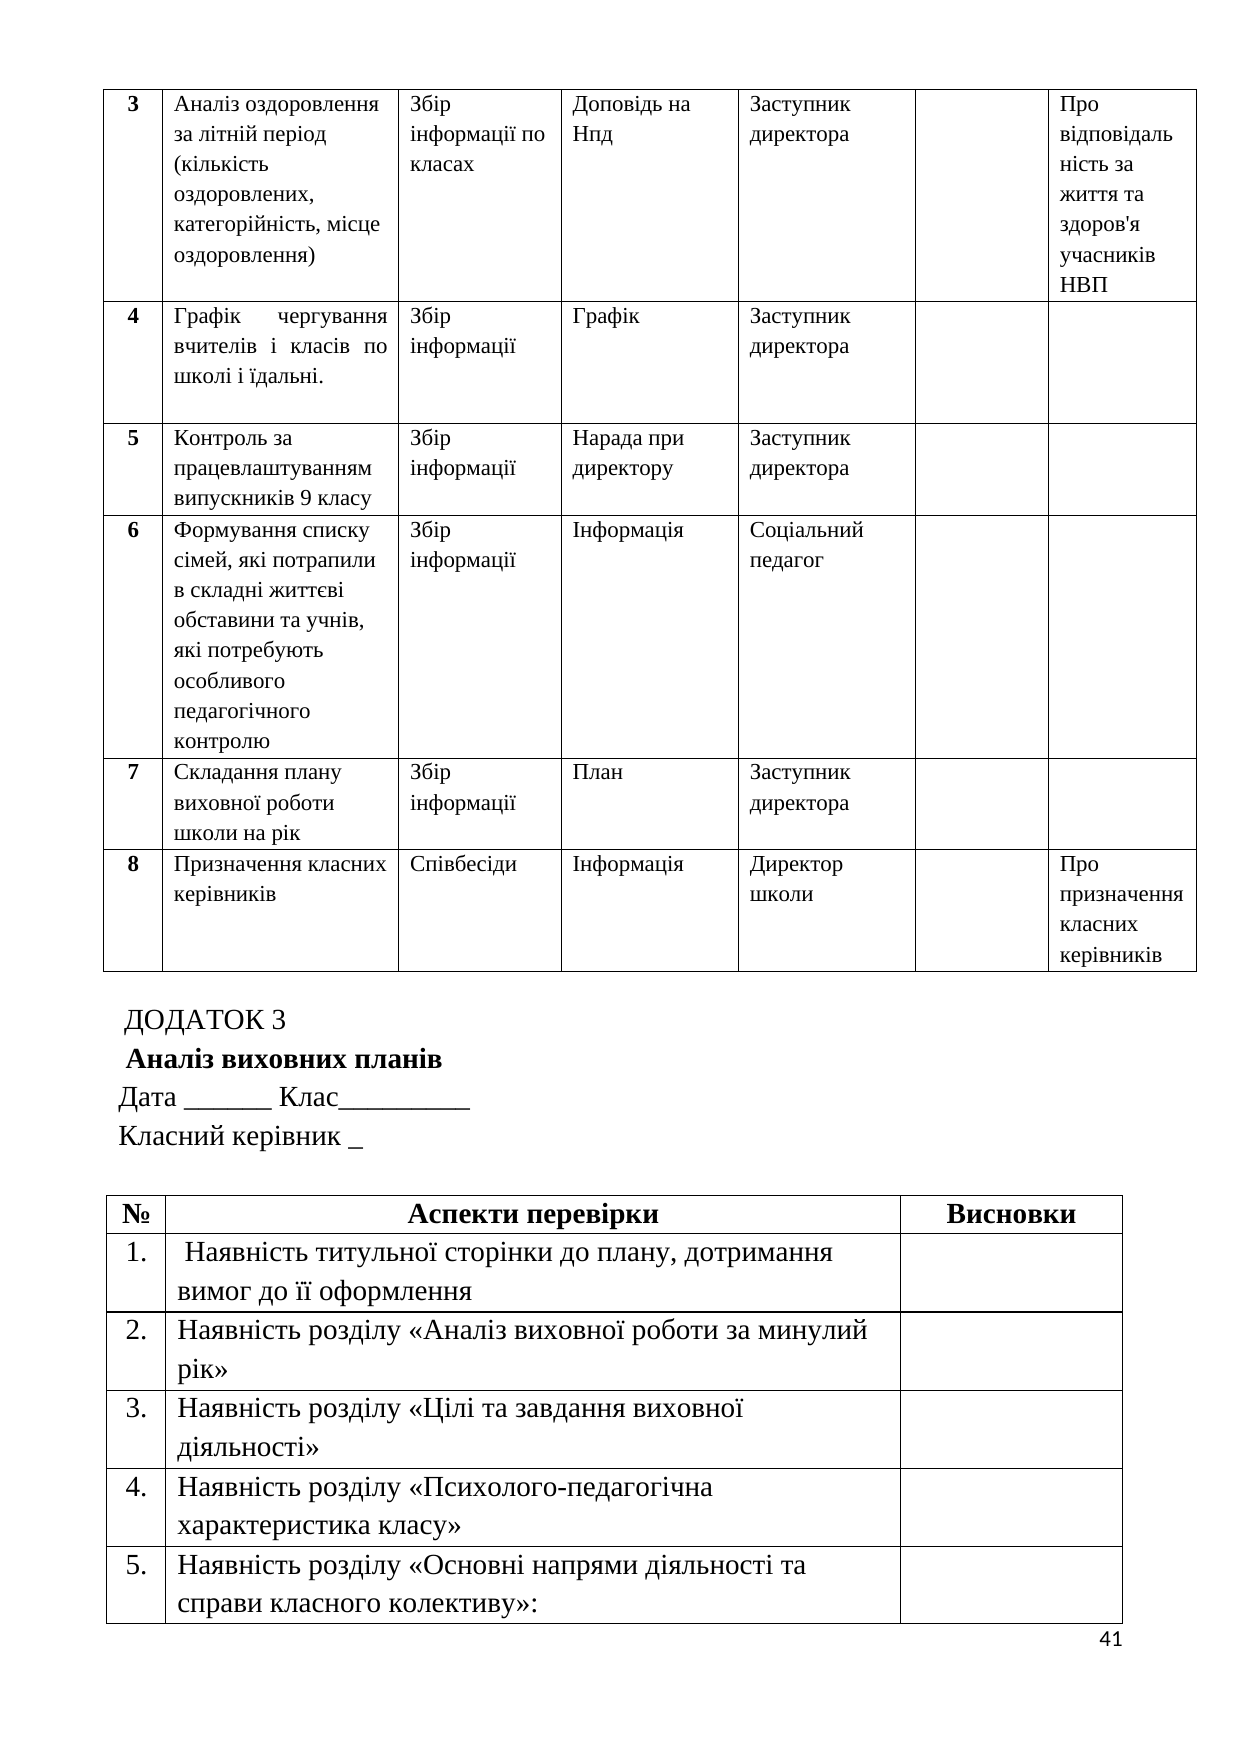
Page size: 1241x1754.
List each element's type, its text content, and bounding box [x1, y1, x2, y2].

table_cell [166, 1547, 900, 1623]
table_cell Доповідь на Нпд [562, 90, 738, 301]
text Дата ______ Клас_________ [118, 1079, 1122, 1113]
text ДОДАТОК 3 [118, 1002, 1122, 1036]
table_cell Заступник директора [739, 302, 915, 423]
table_cell 4. [107, 1469, 165, 1546]
table_cell [916, 302, 1048, 423]
table_cell 5. [107, 1547, 165, 1623]
table_cell [916, 759, 1048, 849]
table_cell [901, 1391, 1122, 1468]
table_cell Збір інформації [399, 516, 561, 757]
table_cell Заступник директора [739, 424, 915, 515]
table_cell 5 [104, 424, 162, 515]
table_cell Наявність розділу «Аналіз виховної роботи за минулий рік» [166, 1313, 900, 1389]
table_cell [901, 1547, 1122, 1623]
table_cell План [562, 759, 738, 849]
table_cell Збір інформації [399, 302, 561, 423]
table_cell Збір інформації [399, 759, 561, 849]
table_cell 7 [104, 759, 162, 849]
table_cell Про відповідальність за життя та здоров'я учасників НВП [1049, 90, 1196, 301]
table_cell [916, 516, 1048, 757]
table_cell Про призначення класних керівників [1049, 850, 1196, 971]
table_cell Аналіз оздоровлення за літній період (кількість оздоровлених, категорійність, місце оздоровлення) [163, 90, 398, 301]
table_cell 3 [104, 90, 162, 301]
table_header Аспекти перевірки [166, 1196, 900, 1233]
text Аналіз виховних планів [118, 1041, 1122, 1074]
table_cell Графік [562, 302, 738, 423]
table_cell 1. [107, 1234, 165, 1311]
table_cell Заступник директора [739, 759, 915, 849]
table_cell [1049, 424, 1196, 515]
table_cell [916, 850, 1048, 971]
table_cell 6 [104, 516, 162, 757]
table_cell Складання плану виховної роботи школи на рік [163, 759, 398, 849]
table_cell [1049, 759, 1196, 849]
table_cell Контроль за працевлаштуванням випускників 9 класу [163, 424, 398, 515]
table_cell 8 [104, 850, 162, 971]
table_header № [107, 1196, 165, 1233]
table_cell Збір інформації по класах [399, 90, 561, 301]
table_cell Збір інформації [399, 424, 561, 515]
table_cell Директор школи [739, 850, 915, 971]
table_cell [916, 424, 1048, 515]
text Класний керівник _ [118, 1118, 1122, 1151]
table_cell Наявність титульної сторінки до плану, дотримання вимог до її оформлення [166, 1234, 900, 1311]
table_cell 4 [104, 302, 162, 423]
table_cell Призначення класних керівників [163, 850, 398, 971]
table_cell Графік чергування вчителів і класів по школі і їдальні. [163, 302, 398, 423]
table_cell Інформація [562, 850, 738, 971]
table_cell [901, 1313, 1122, 1389]
table_cell Наявність розділу «Психолого-педагогічна характеристика класу» [166, 1469, 900, 1546]
table_cell Соціальний педагог [739, 516, 915, 757]
table_cell Інформація [562, 516, 738, 757]
table_cell [916, 90, 1048, 301]
table_header Висновки [901, 1196, 1122, 1233]
table_cell [901, 1469, 1122, 1546]
table_cell Заступник директора [739, 90, 915, 301]
table_cell [1049, 302, 1196, 423]
table_cell Нарада при директору [562, 424, 738, 515]
table_cell 3. [107, 1391, 165, 1468]
table_cell [1049, 516, 1196, 757]
table_cell [901, 1234, 1122, 1311]
table_cell Наявність розділу «Цілі та завдання виховної діяльності» [166, 1391, 900, 1468]
table_cell Формування списку сімей, які потрапили в складні життєві обставини та учнів, які потребують особливого педагогічного контролю [163, 516, 398, 757]
table_cell 2. [107, 1313, 165, 1389]
table_cell Співбесіди [399, 850, 561, 971]
